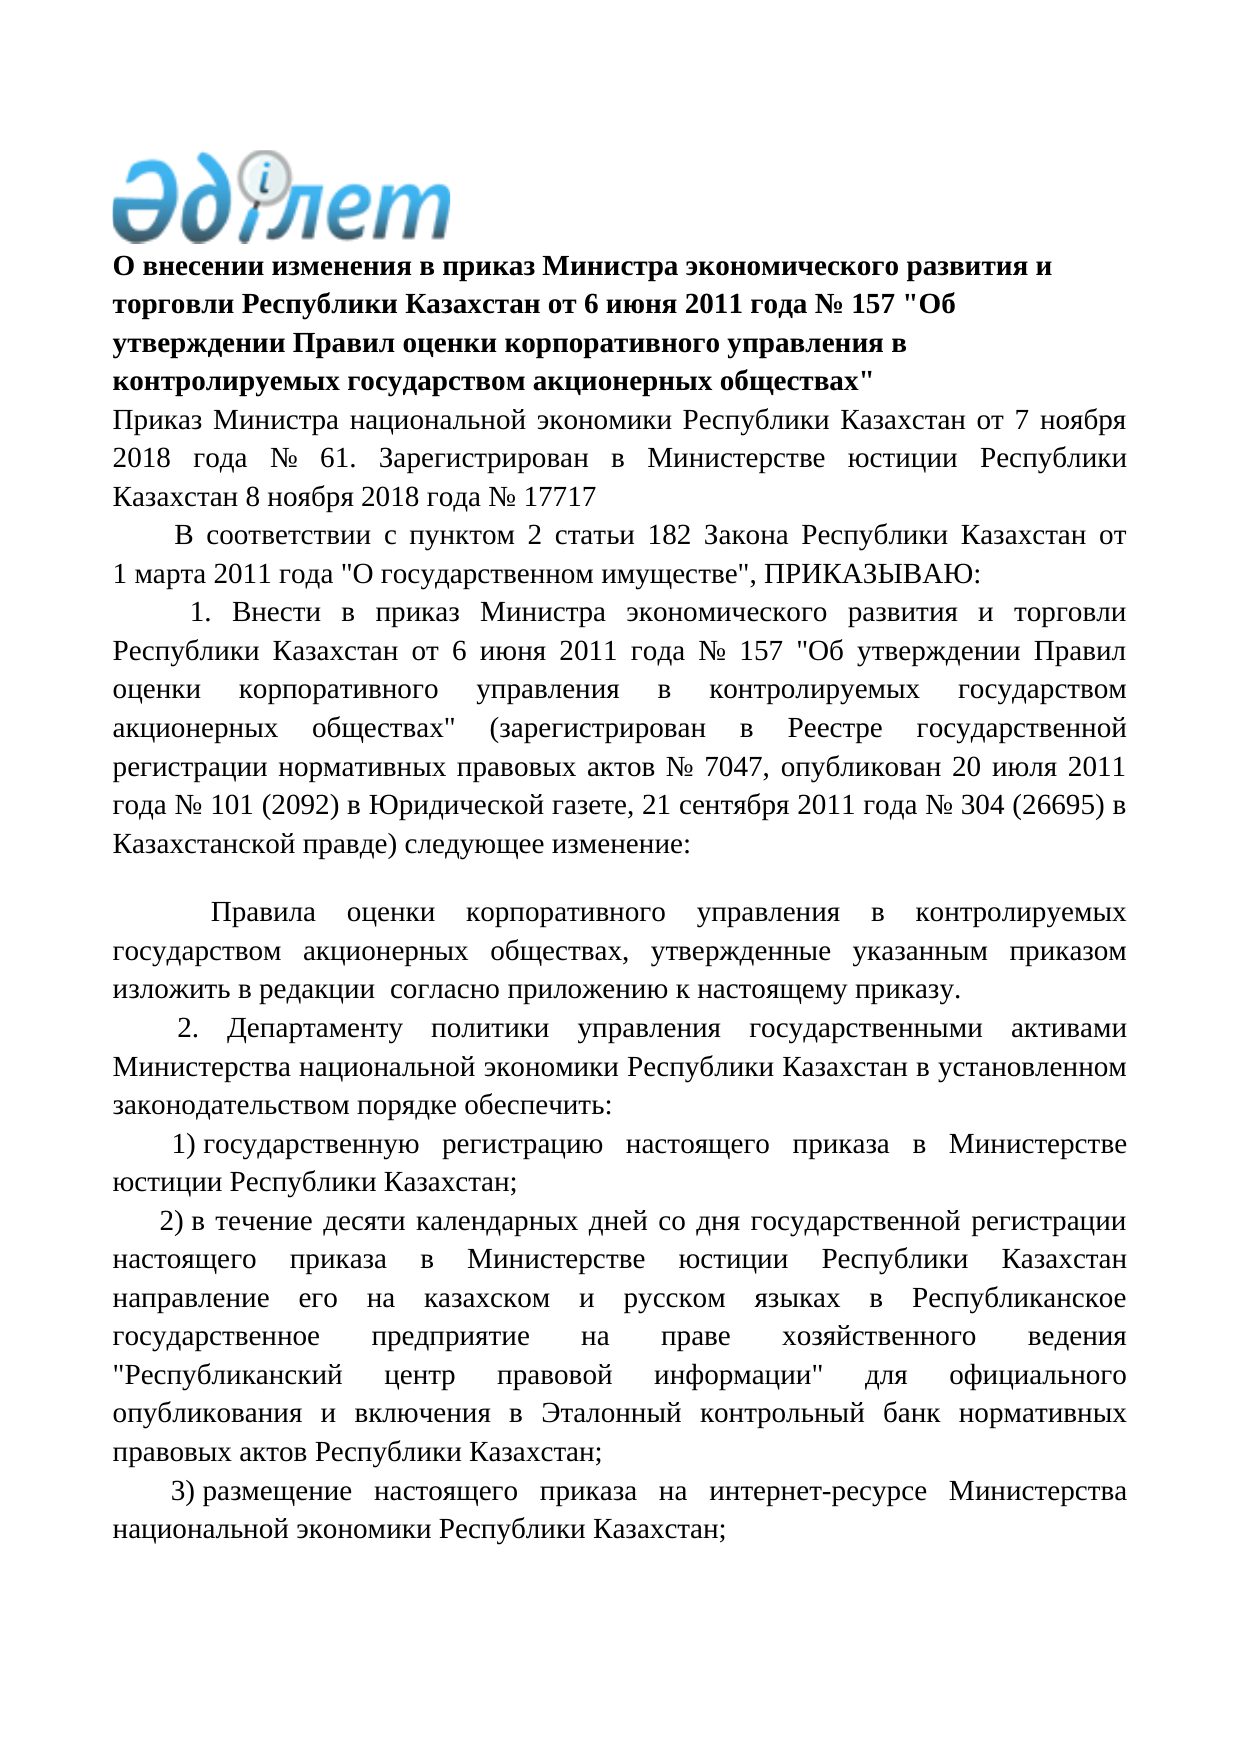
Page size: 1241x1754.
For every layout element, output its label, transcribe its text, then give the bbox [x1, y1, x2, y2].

text О внесении изменения в приказ Министра экономического развития и торговли Республики Казахстан от 6 июня 2011 года № 157 "Об утверждении Правил оценки корпоративного управления в контролируемых государством акционерных обществах" [112, 248, 1128, 397]
text 2) в течение десяти календарных дней со дня государственной регистрации настоящего приказа в Министерстве юстиции Республики Казахстан направление его на казахском и русском языках в Республиканское государственное предприятие на праве хозяйственного ведения "Республиканский центр правовой информации" для официального опубликования и включения в Эталонный контрольный банк нормативных правовых актов Республики Казахстан; [112, 1203, 1128, 1468]
text 1. Внести в приказ Министра экономического развития и торговли Республики Казахстан от 6 июня 2011 года № 157 "Об утверждении Правил оценки корпоративного управления в контролируемых государством акционерных обществах" (зарегистрирован в Реестре государственной регистрации нормативных правовых актов № 7047, опубликован 20 июля 2011 года № 101 (2092) в Юридической газете, 21 сентября 2011 года № 304 (26695) в Казахстанской правде) следующее изменение: [112, 594, 1128, 859]
text 1) государственную регистрацию настоящего приказа в Министерстве юстиции Республики Казахстан; [112, 1126, 1128, 1198]
text Правила оценки корпоративного управления в контролируемых государством акционерных обществах, утвержденные указанным приказом изложить в редакции согласно приложению к настоящему приказу. [112, 894, 1128, 1005]
picture [112, 150, 451, 244]
text Приказ Министра национальной экономики Республики Казахстан от 7 ноября 2018 года № 61. Зарегистрирован в Министерстве юстиции Республики Казахстан 8 ноября 2018 года № 17717 [112, 402, 1128, 512]
text В соответствии с пунктом 2 статьи 182 Закона Республики Казахстан от 1 марта 2011 года "О государственном имуществе", ПРИКАЗЫВАЮ: [112, 517, 1128, 589]
text 2. Департаменту политики управления государственными активами Министерства национальной экономики Республики Казахстан в установленном законодательством порядке обеспечить: [112, 1010, 1128, 1121]
text 3) размещение настоящего приказа на интернет-ресурсе Министерства национальной экономики Республики Казахстан; [112, 1473, 1128, 1545]
